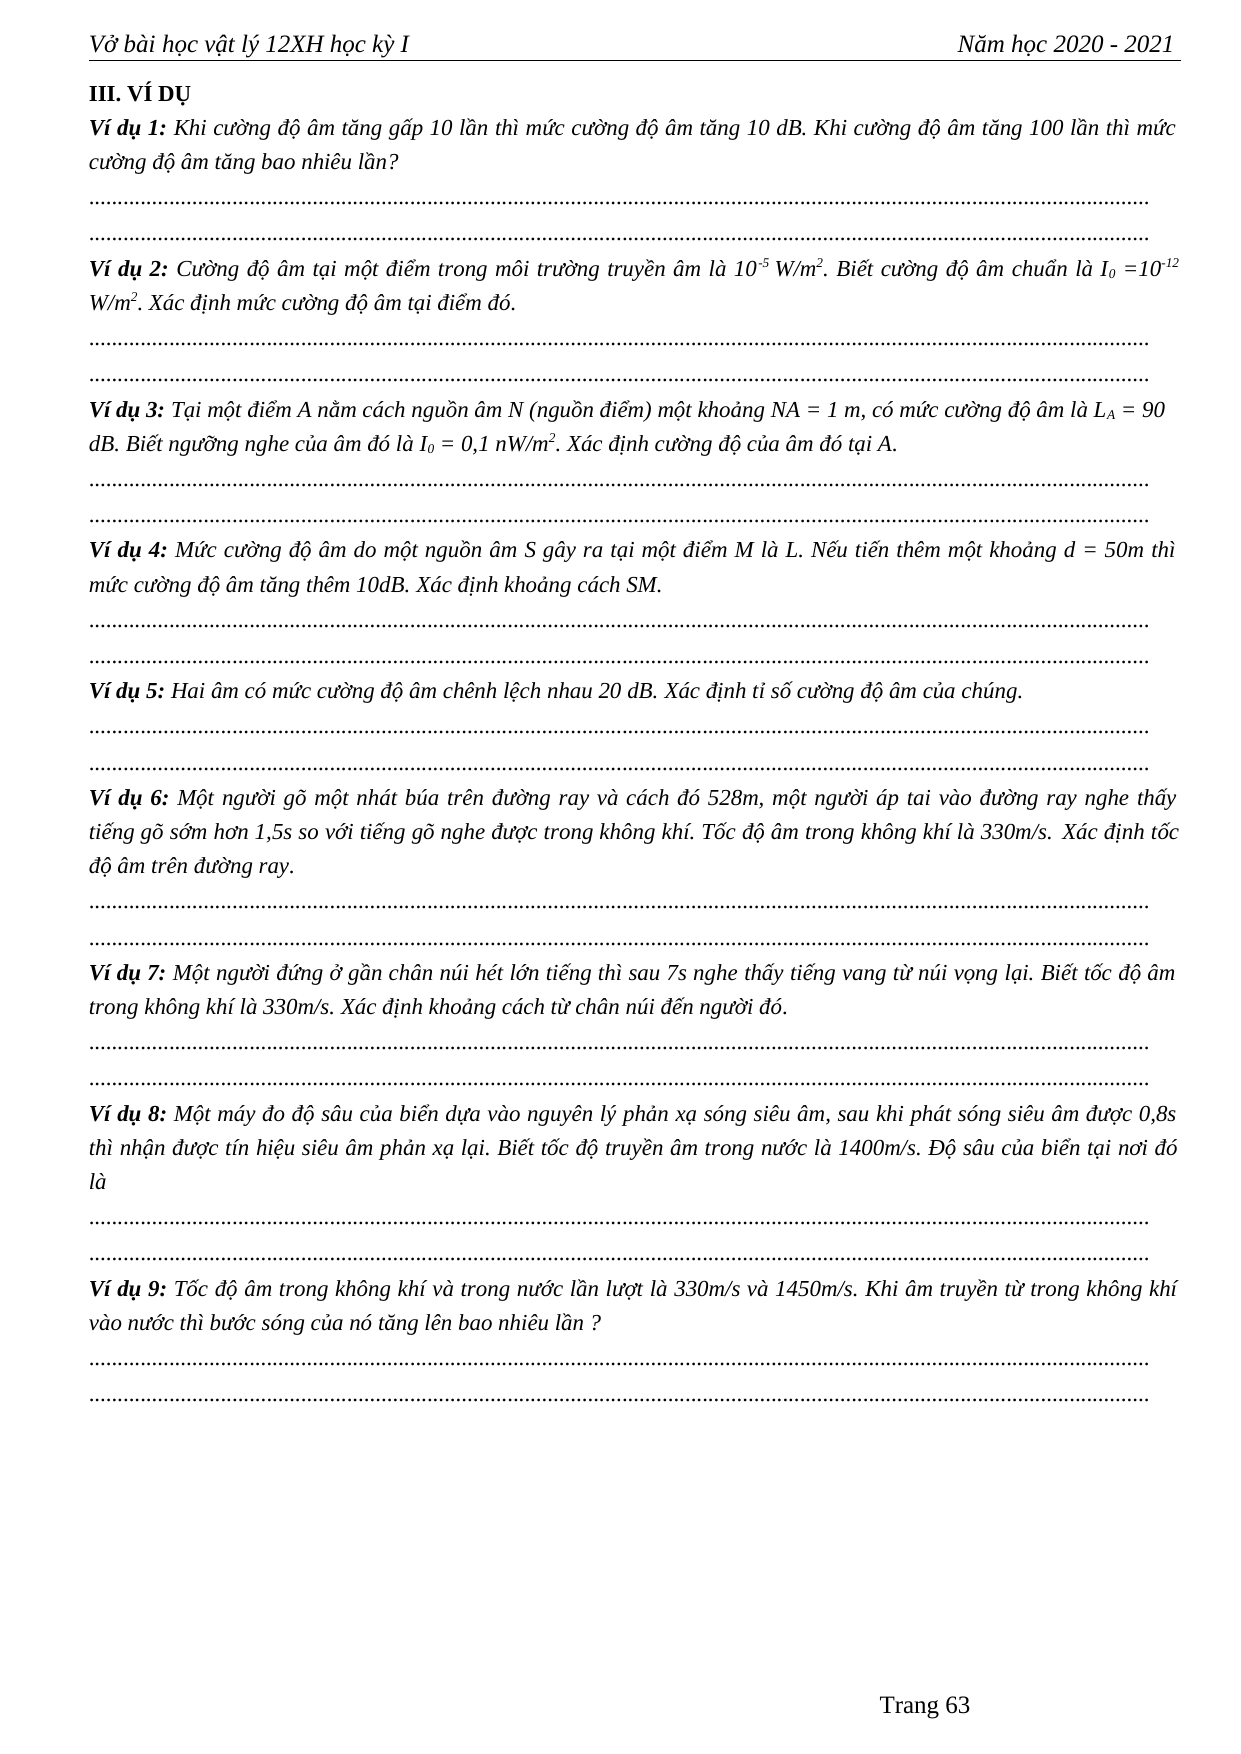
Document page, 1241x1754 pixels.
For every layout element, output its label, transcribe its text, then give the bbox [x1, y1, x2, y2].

text Ví dụ 8: Một máy đo độ sâu của biển dựa vào nguyên lý phản xạ sóng siêu âm, sau khi phát sóng siêu âm được 0,8s thì nhận được tín hiệu siêu âm phản xạ lại. Biết tốc độ truyền âm trong nước là 1400m/s. Độ sâu của biển tại nơi đó là [89, 1100, 1181, 1194]
text III. VÍ DỤ [89, 80, 1181, 106]
text Ví dụ 2: Cường độ âm tại một điểm trong môi trường truyền âm là 10-5 W/m2. Biết cường độ âm chuẩn là I0 =10-12 W/m2. Xác định mức cường độ âm tại điểm đó. [89, 255, 1181, 315]
text Ví dụ 9: Tốc độ âm trong không khí và trong nước lần lượt là 330m/s và 1450m/s. Khi âm truyền từ trong không khí vào nước thì bước sóng của nó tăng lên bao nhiêu lần ? [89, 1275, 1181, 1335]
text Ví dụ 4: Mức cường độ âm do một nguồn âm S gây ra tại một điểm M là L. Nếu tiến thêm một khoảng d = 50m thì mức cường độ âm tăng thêm 10dB. Xác định khoảng cách SM. [89, 536, 1181, 597]
text Ví dụ 6: Một người gõ một nhát búa trên đường ray và cách đó 528m, một người áp tai vào đường ray nghe thấy tiếng gõ sớm hơn 1,5s so với tiếng gõ nghe được trong không khí. Tốc độ âm trong không khí là 330m/s. Xác định tốc độ âm trên đường ray. [89, 784, 1181, 879]
text Ví dụ 3: Tại một điểm A nằm cách nguồn âm N (nguồn điểm) một khoảng NA = 1 m, có mức cường độ âm là LA = 90 dB. Biết ngưỡng nghe của âm đó là I0 = 0,1 nW/m2. Xác định cường độ của âm đó tại A. [89, 396, 1181, 456]
text Ví dụ 1: Khi cường độ âm tăng gấp 10 lần thì mức cường độ âm tăng 10 dB. Khi cường độ âm tăng 100 lần thì mức cường độ âm tăng bao nhiêu lần? [89, 114, 1181, 174]
text Ví dụ 7: Một người đứng ở gần chân núi hét lớn tiếng thì sau 7s nghe thấy tiếng vang từ núi vọng lại. Biết tốc độ âm trong không khí là 330m/s. Xác định khoảng cách từ chân núi đến người đó. [89, 959, 1181, 1019]
text Ví dụ 5: Hai âm có mức cường độ âm chênh lệch nhau 20 dB. Xác định tỉ số cường độ âm của chúng. [89, 677, 1181, 704]
